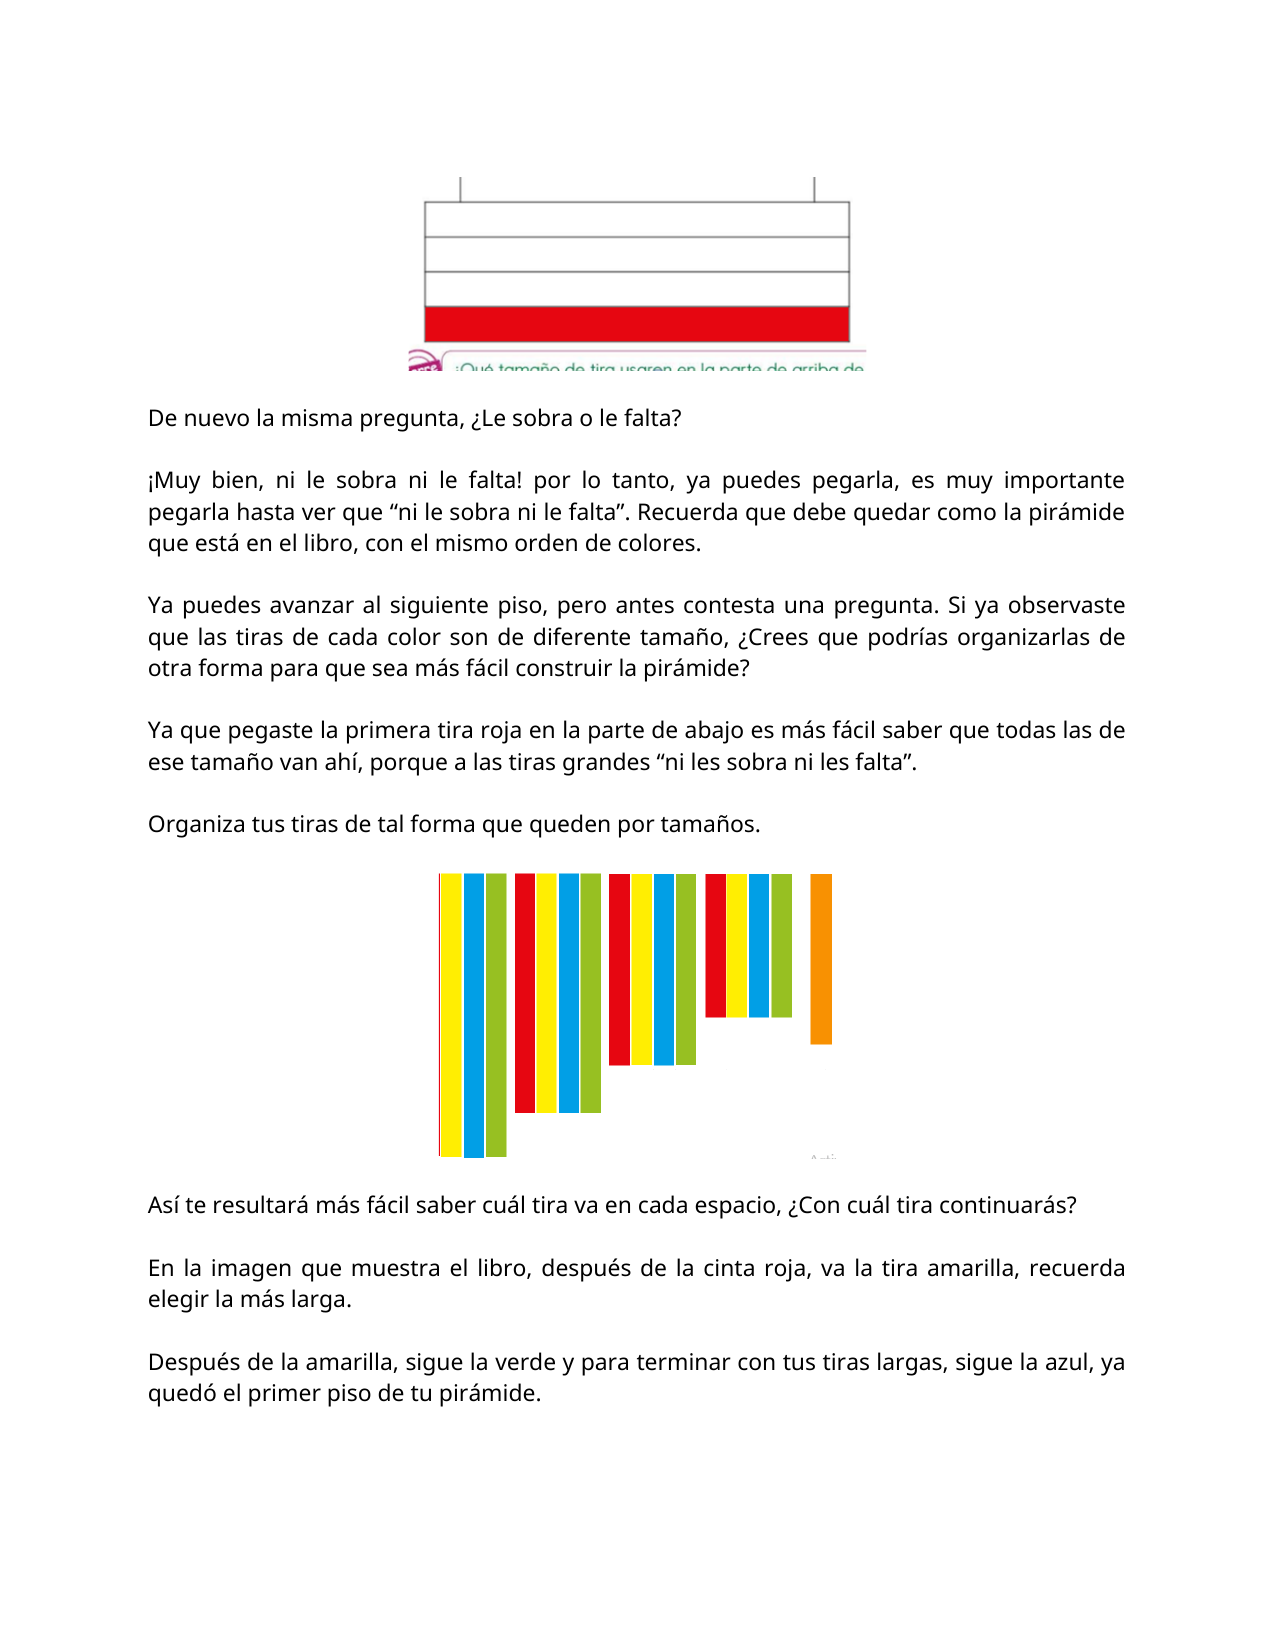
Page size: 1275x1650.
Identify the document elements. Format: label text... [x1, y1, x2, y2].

text En la imagen que muestra el libro, después de la cinta roja, va la tira amarilla, recuerda elegir la más larga. [148, 1252, 1127, 1314]
text Ya que pegaste la primera tira roja en la parte de abajo es más fácil saber que todas las de ese tamaño van ahí, porque a las tiras grandes “ni les sobra ni les falta”. [148, 714, 1127, 777]
text Ya puedes avanzar al siguiente piso, pero antes contesta una pregunta. Si ya observaste que las tiras de cada color son de diferente tamaño, ¿Crees que podrías organizarlas de otra forma para que sea más fácil construir la pirámide? [148, 589, 1127, 683]
text De nuevo la misma pregunta, ¿Le sobra o le falta? [148, 402, 1127, 433]
picture [438, 870, 837, 1159]
text ¡Muy bien, ni le sobra ni le falta! por lo tanto, ya puedes pegarla, es muy importante pegarla hasta ver que “ni le sobra ni le falta”. Recuerda que debe quedar como la pirámide que está en el libro, con el mismo orden de colores. [148, 464, 1127, 558]
text Organiza tus tiras de tal forma que queden por tamaños. [148, 808, 1127, 839]
text Así te resultará más fácil saber cuál tira va en cada espacio, ¿Con cuál tira continuarás? [148, 1189, 1127, 1221]
text Después de la amarilla, sigue la verde y para terminar con tus tiras largas, sigue la azul, ya quedó el primer piso de tu pirámide. [148, 1346, 1127, 1408]
picture [408, 177, 867, 371]
